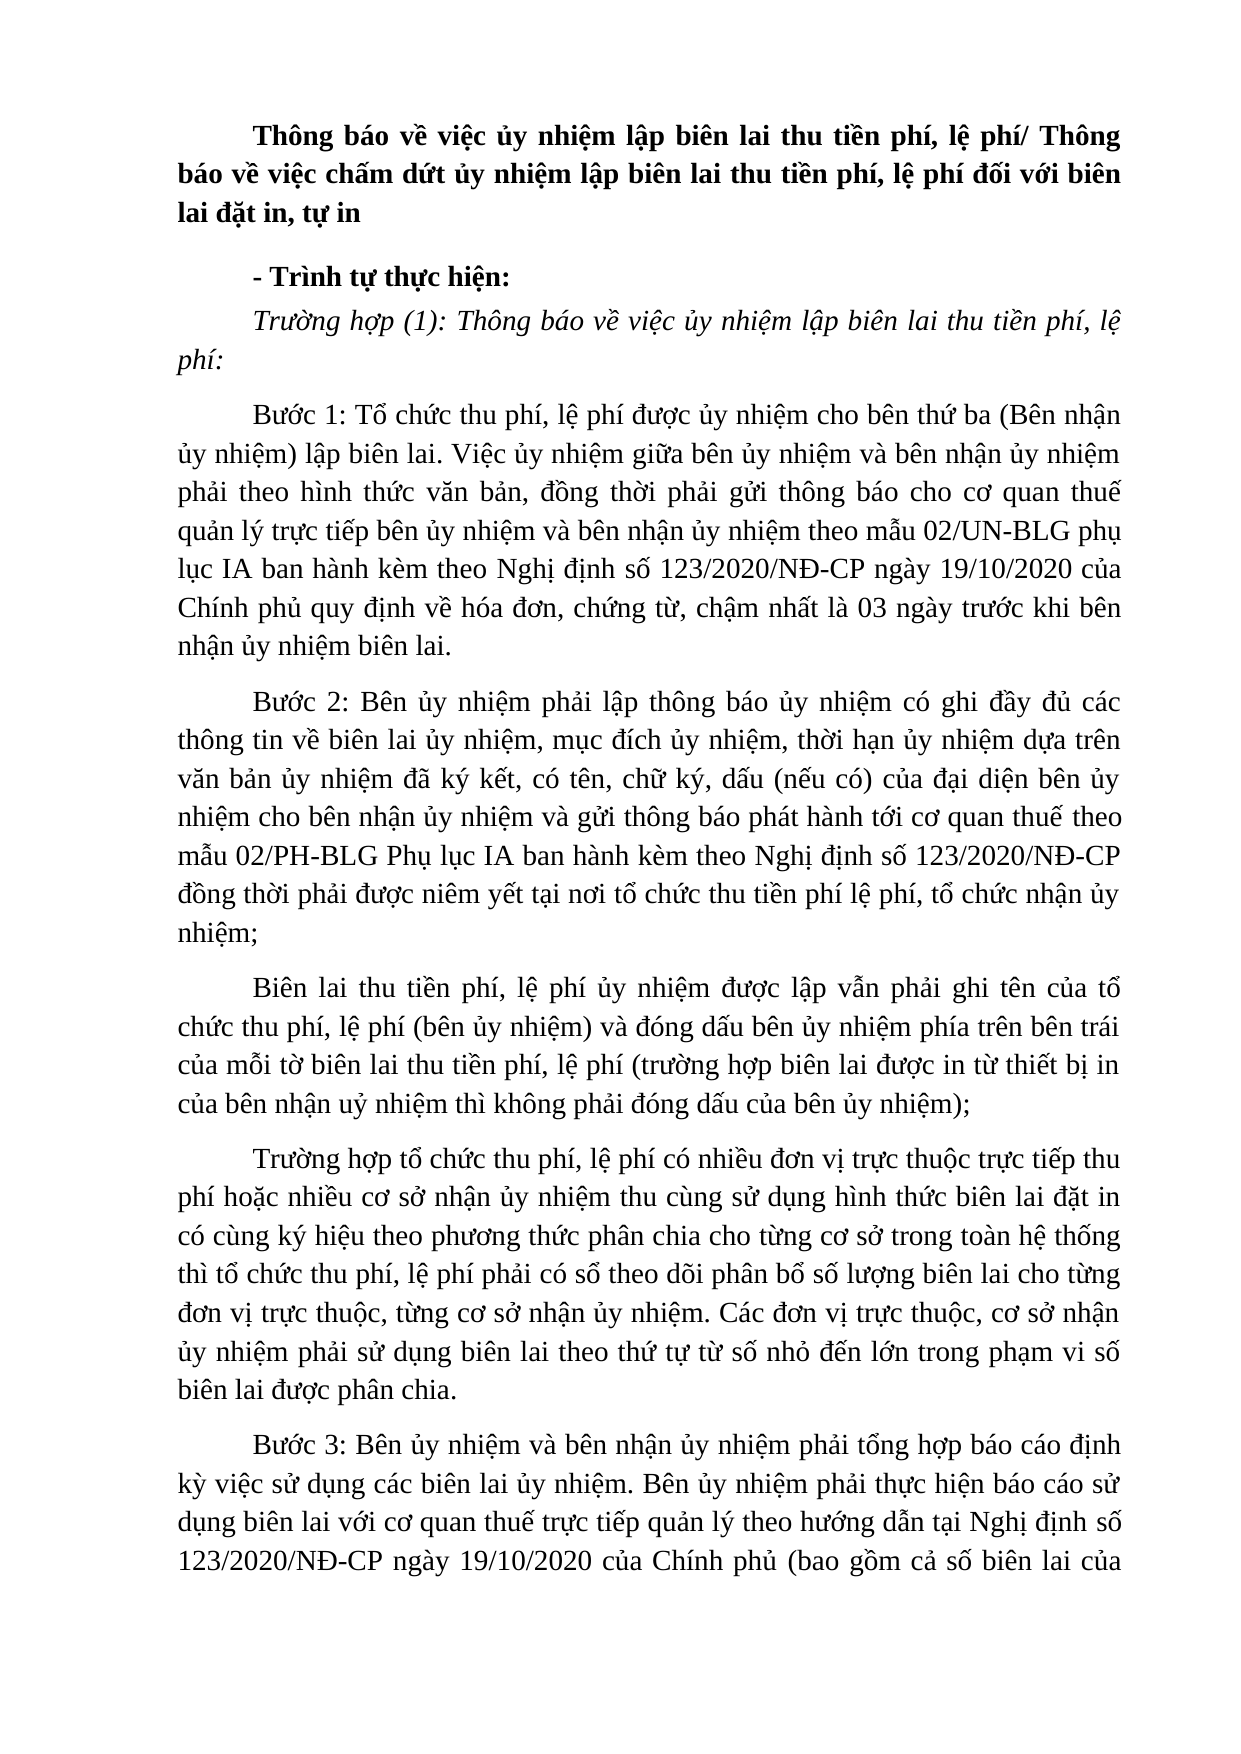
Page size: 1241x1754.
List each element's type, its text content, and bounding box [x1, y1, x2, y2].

text Thông báo về việc ủy nhiệm lập biên lai thu tiền phí, lệ phí/ Thông báo về việc chấm dứt ủy nhiệm lập biên lai thu tiền phí, lệ phí đối với biên lai đặt in, tự in [177, 118, 1122, 229]
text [177, 1427, 1122, 1577]
text - Trình tự thực hiện: [177, 259, 1122, 292]
text Trường hợp (1): Thông báo về việc ủy nhiệm lập biên lai thu tiền phí, lệ phí: [177, 303, 1122, 376]
text Biên lai thu tiền phí, lệ phí ủy nhiệm được lập vẫn phải ghi tên của tổ chức thu phí, lệ phí (bên ủy nhiệm) và đóng dấu bên ủy nhiệm phía trên bên trái của mỗi tờ biên lai thu tiền phí, lệ phí (trường hợp biên lai được in từ thiết bị in của bên nhận uỷ nhiệm thì không phải đóng dấu của bên ủy nhiệm); [177, 970, 1122, 1119]
text Bước 1: Tổ chức thu phí, lệ phí được ủy nhiệm cho bên thứ ba (Bên nhận ủy nhiệm) lập biên lai. Việc ủy nhiệm giữa bên ủy nhiệm và bên nhận ủy nhiệm phải theo hình thức văn bản, đồng thời phải gửi thông báo cho cơ quan thuế quản lý trực tiếp bên ủy nhiệm và bên nhận ủy nhiệm theo mẫu 02/UN-BLG phụ lục IA ban hành kèm theo Nghị định số 123/2020/NĐ-CP ngày 19/10/2020 của Chính phủ quy định về hóa đơn, chứng từ, chậm nhất là 03 ngày trước khi bên nhận ủy nhiệm biên lai. [177, 397, 1122, 662]
text Bước 2: Bên ủy nhiệm phải lập thông báo ủy nhiệm có ghi đầy đủ các thông tin về biên lai ủy nhiệm, mục đích ủy nhiệm, thời hạn ủy nhiệm dựa trên văn bản ủy nhiệm đã ký kết, có tên, chữ ký, dấu (nếu có) của đại diện bên ủy nhiệm cho bên nhận ủy nhiệm và gửi thông báo phát hành tới cơ quan thuế theo mẫu 02/PH-BLG Phụ lục IA ban hành kèm theo Nghị định số 123/2020/NĐ-CP đồng thời phải được niêm yết tại nơi tổ chức thu tiền phí lệ phí, tổ chức nhận ủy nhiệm; [177, 684, 1122, 948]
text Trường hợp tổ chức thu phí, lệ phí có nhiều đơn vị trực thuộc trực tiếp thu phí hoặc nhiều cơ sở nhận ủy nhiệm thu cùng sử dụng hình thức biên lai đặt in có cùng ký hiệu theo phương thức phân chia cho từng cơ sở trong toàn hệ thống thì tổ chức thu phí, lệ phí phải có sổ theo dõi phân bổ số lượng biên lai cho từng đơn vị trực thuộc, từng cơ sở nhận ủy nhiệm. Các đơn vị trực thuộc, cơ sở nhận ủy nhiệm phải sử dụng biên lai theo thứ tự từ số nhỏ đến lớn trong phạm vi số biên lai được phân chia. [177, 1141, 1122, 1406]
